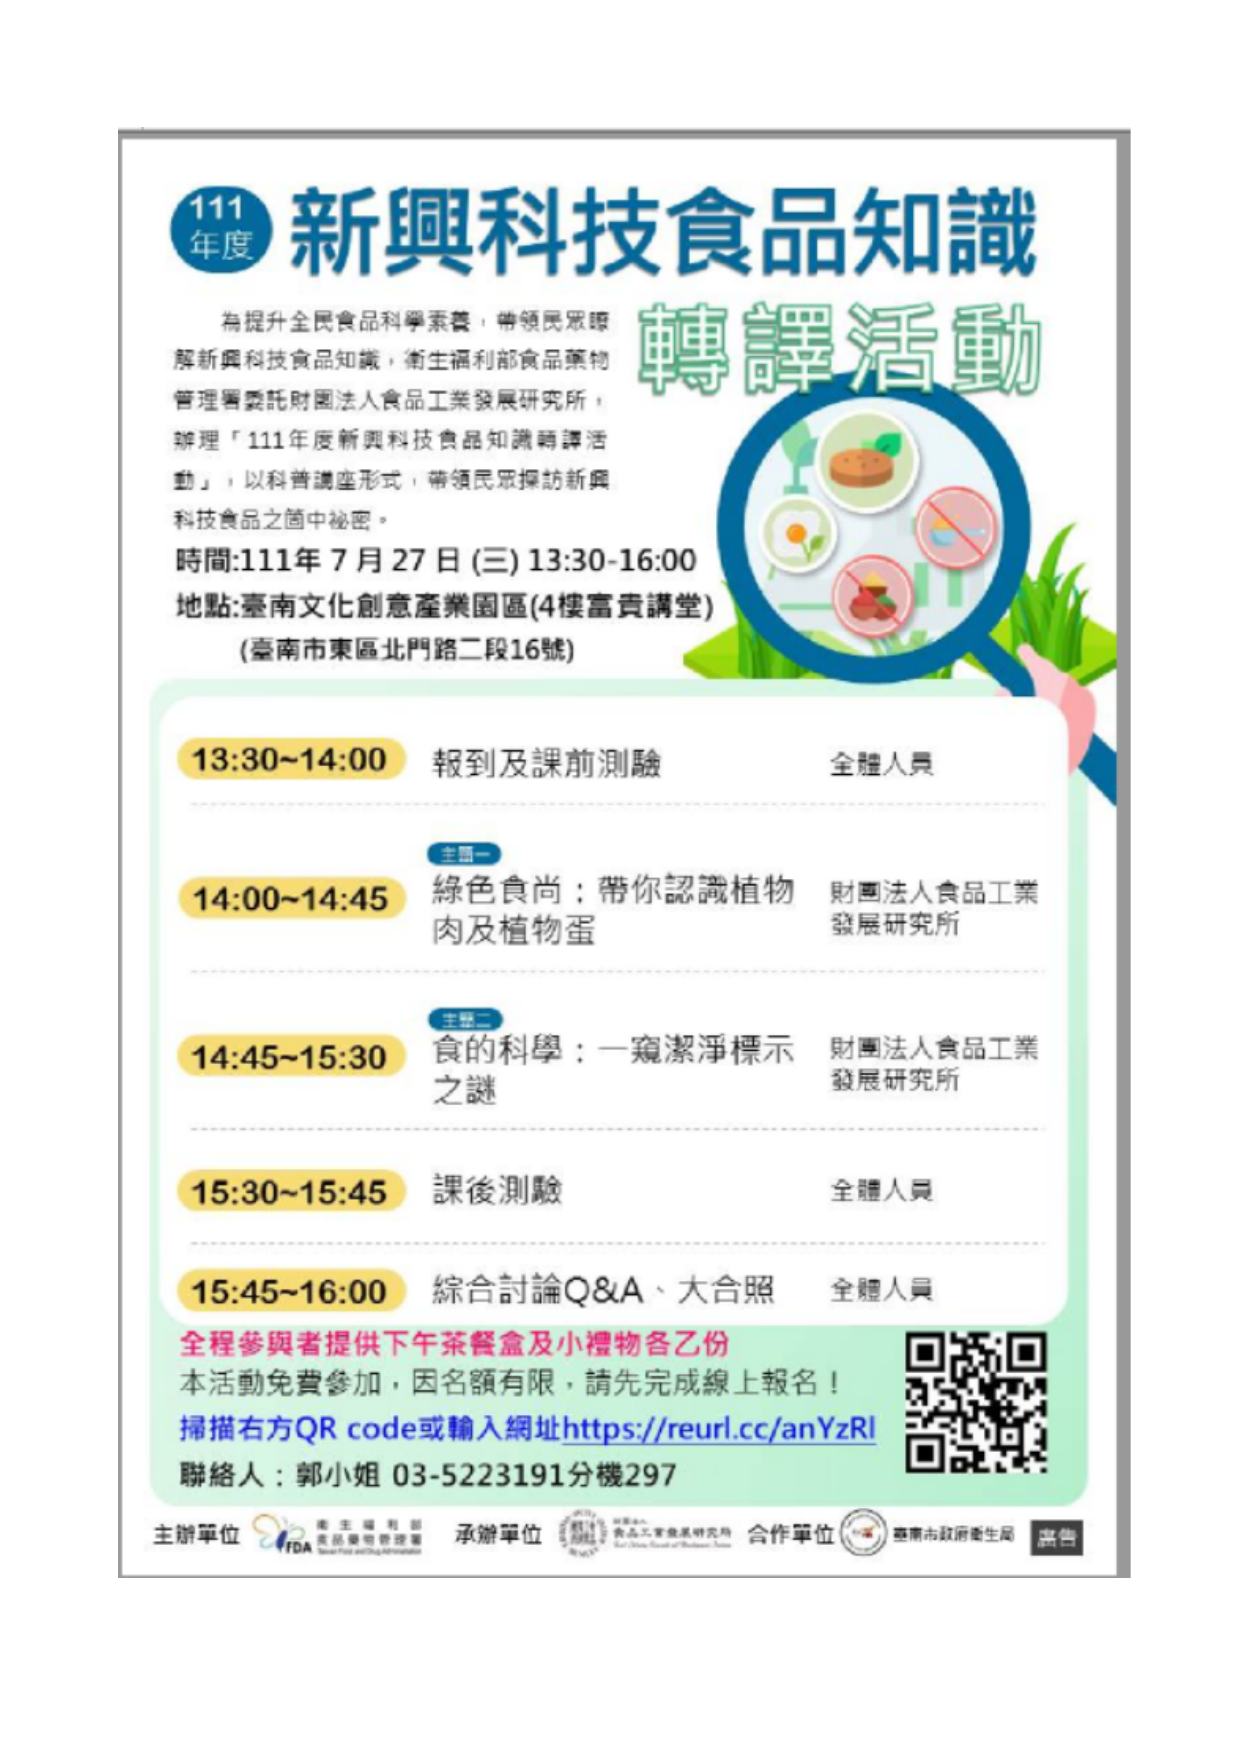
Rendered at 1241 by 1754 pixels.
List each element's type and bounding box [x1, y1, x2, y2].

picture [118, 127, 1131, 1578]
